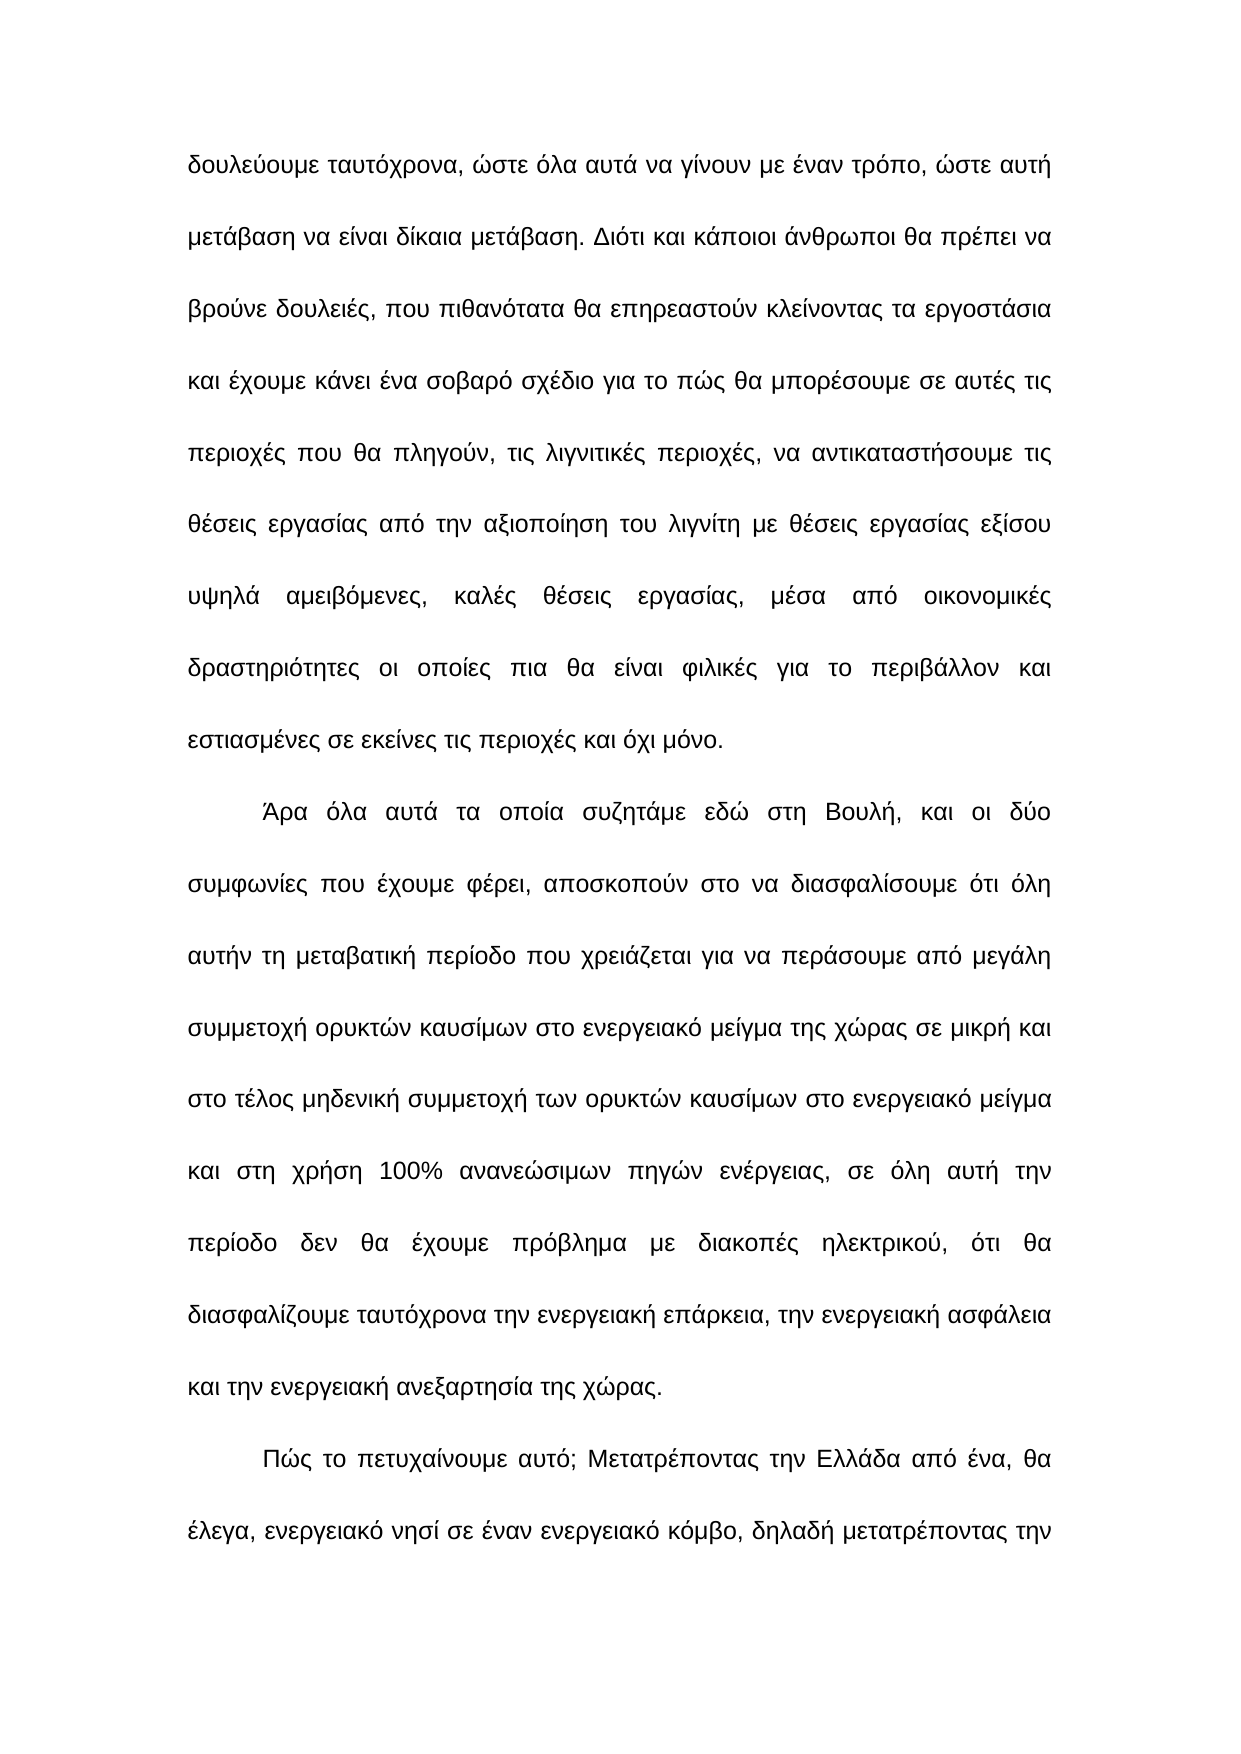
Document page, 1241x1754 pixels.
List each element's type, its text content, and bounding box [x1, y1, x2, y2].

text Άρα όλα αυτά τα οποία συζητάμε εδώ στη Βουλή, και οι δύο συμφωνίες που έχουμε φέρει, αποσκοπούν στο να διασφαλίσουμε ότι όλη αυτήν τη μεταβατική περίοδο που χρειάζεται για να περάσουμε από μεγάλη συμμετοχή ορυκτών καυσίμων στο ενεργειακό μείγμα της χώρας σε μικρή και στο τέλος μηδενική συμμετοχή των ορυκτών καυσίμων στο ενεργειακό μείγμα και στη χρήση 100% ανανεώσιμων πηγών ενέργειας, σε όλη αυτή την περίοδο δεν θα έχουμε πρόβλημα με διακοπές ηλεκτρικού, ότι θα διασφαλίζουμε ταυτόχρονα την ενεργειακή επάρκεια, την ενεργειακή ασφάλεια και την ενεργειακή ανεξαρτησία της χώρας. [187, 797, 1053, 1401]
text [187, 150, 1053, 754]
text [187, 1444, 1053, 1544]
